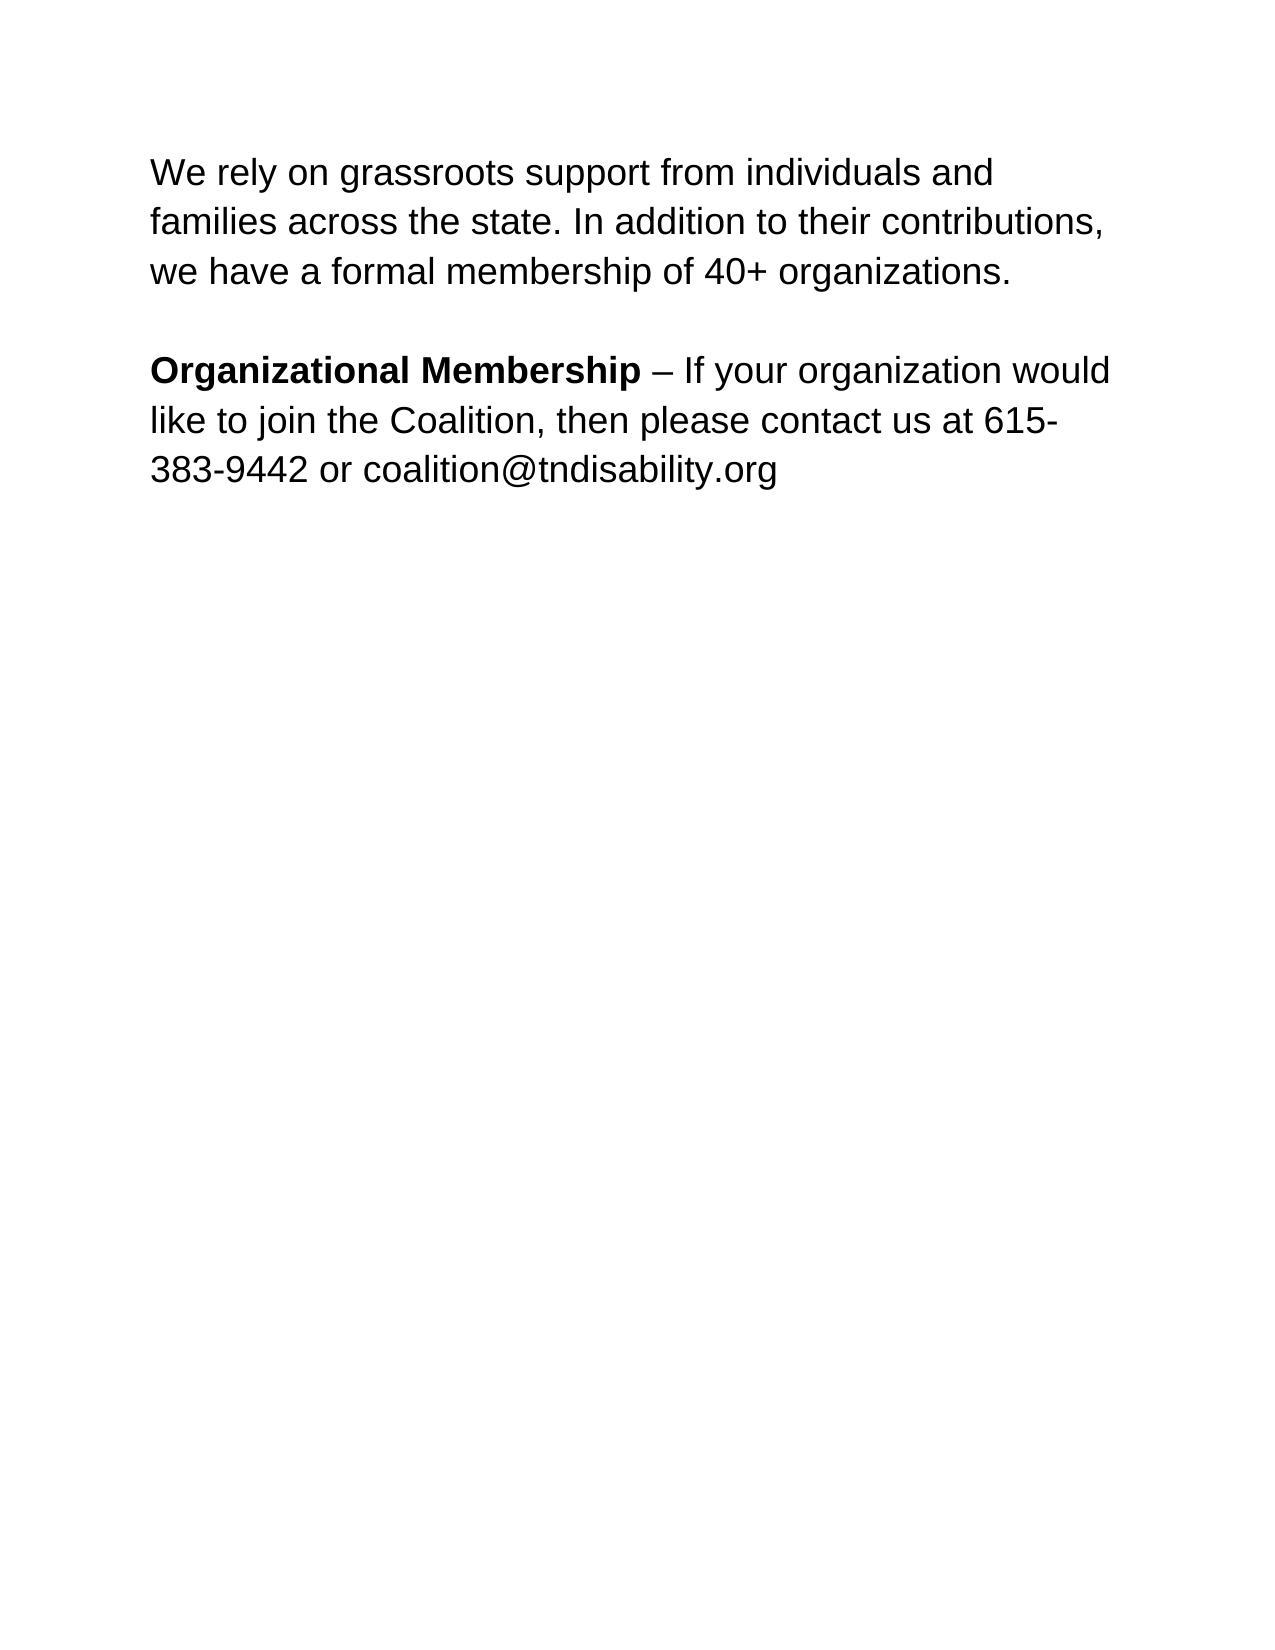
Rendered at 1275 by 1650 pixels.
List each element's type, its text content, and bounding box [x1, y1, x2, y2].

text Organizational Membership – If your organization would like to join the Coalition, then please contact us at 615-383-9442 or coalition@tndisability.org [150, 348, 1125, 491]
text We rely on grassroots support from individuals and families across the state. In addition to their contributions, we have a formal membership of 40+ organizations. [150, 150, 1125, 292]
